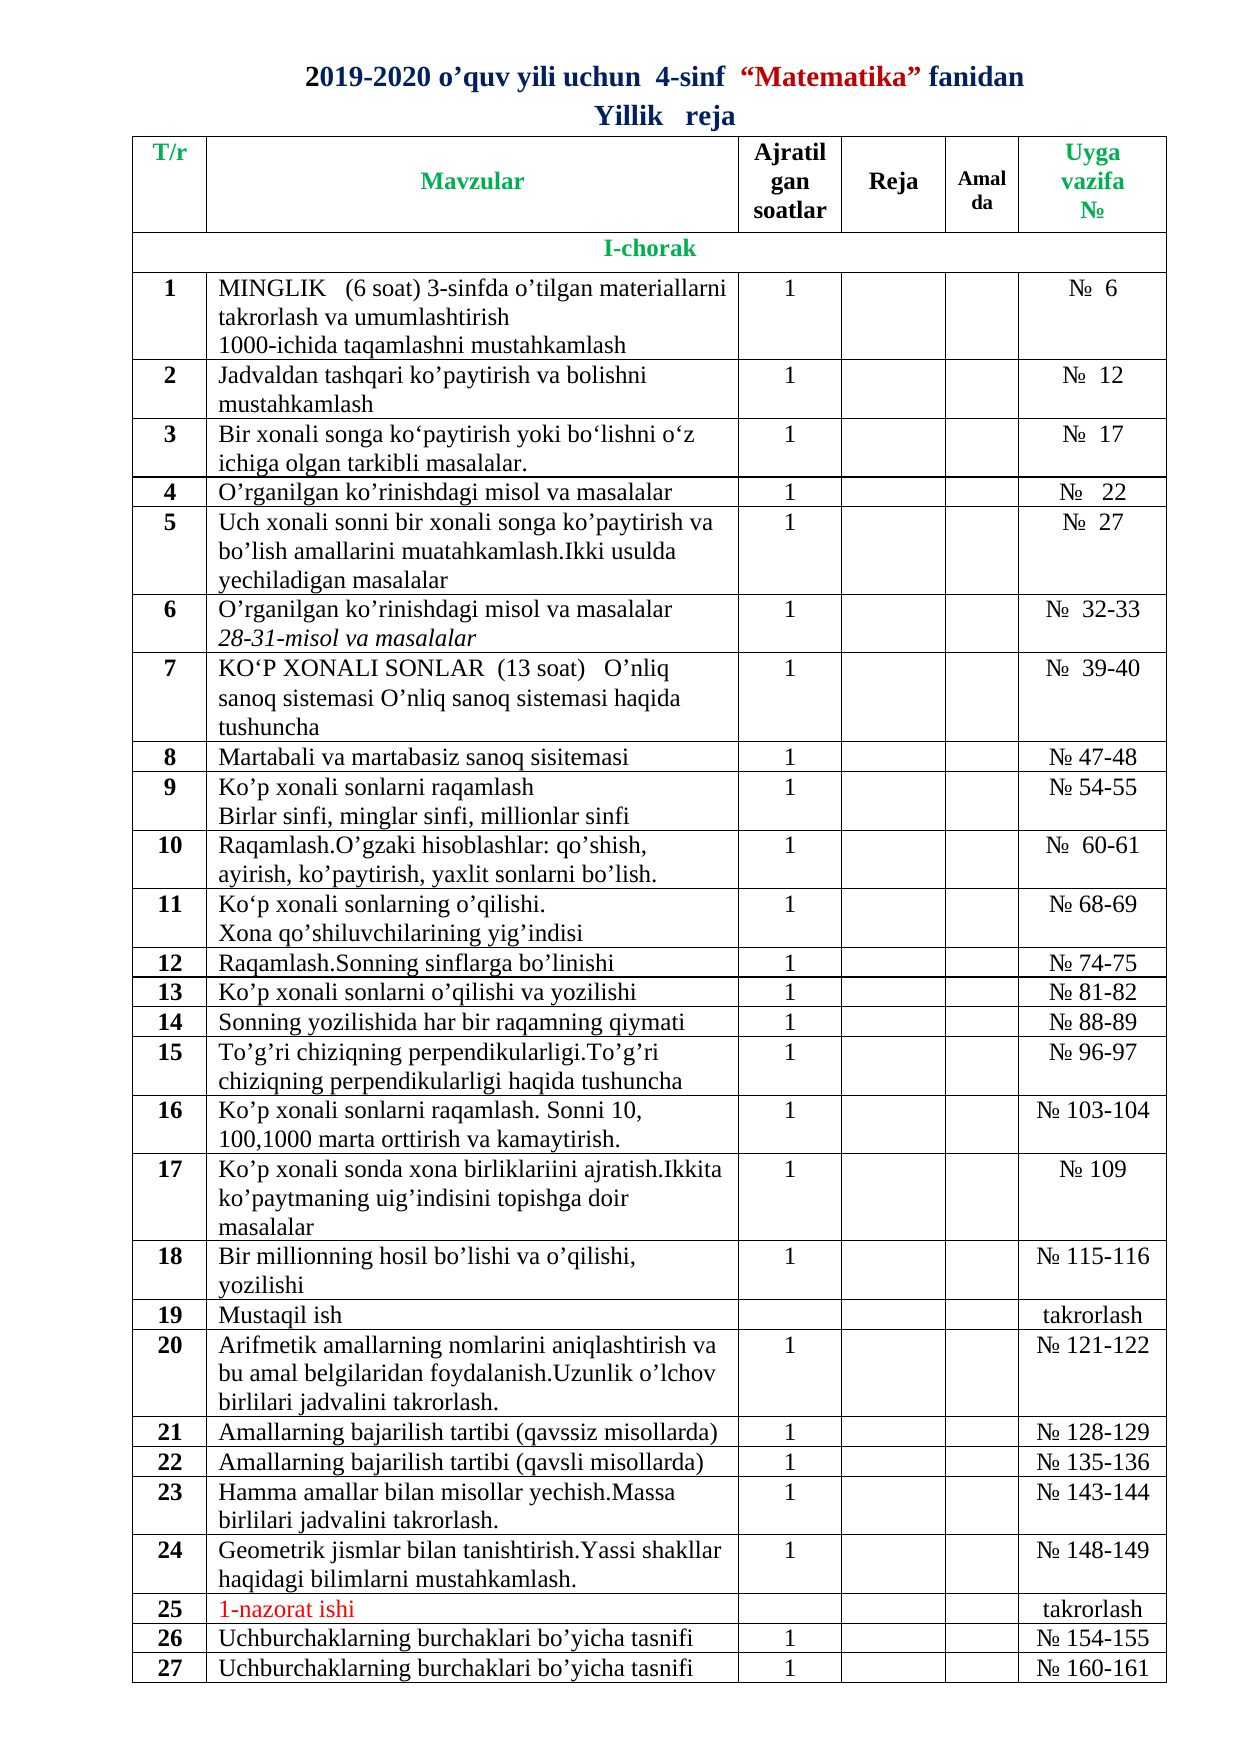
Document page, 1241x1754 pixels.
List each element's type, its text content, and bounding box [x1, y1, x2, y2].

table_cell 1 [739, 595, 841, 652]
table_cell [946, 419, 1018, 476]
table_cell № 54-55 [1019, 772, 1166, 829]
table_cell 1 [739, 742, 841, 771]
table_cell 1 [739, 1241, 841, 1299]
table_cell [946, 1007, 1018, 1036]
table_cell 1 [739, 507, 841, 593]
table_cell 5 [133, 507, 206, 593]
table_cell 23 [133, 1477, 206, 1534]
table_cell Arifmetik amallarning nomlarini aniqlashtirish va bu amal belgilaridan foydalanish.Uzunlik o’lchov birlilari jadvalini takrorlash. [207, 1330, 738, 1416]
table_cell MINGLIK (6 soat) 3-sinfda o’tilgan materiallarni takrorlash va umumlashtirish 1000-ichida taqamlashni mustahkamlash [207, 273, 738, 359]
table_cell [946, 772, 1018, 829]
table_cell 26 [133, 1624, 206, 1652]
table_cell 10 [133, 831, 206, 888]
table_cell [946, 1330, 1018, 1416]
table_cell 1 [739, 1417, 841, 1446]
table_cell KO‘P XONALI SONLAR (13 soat) O’nliq sanoq sistemasi O’nliq sanoq sistemasi haqida tushuncha [207, 653, 738, 741]
table_cell № 27 [1019, 507, 1166, 593]
table_cell I-chorak [133, 233, 1166, 272]
table_cell 1 [739, 1330, 841, 1416]
table_cell 1 [739, 1037, 841, 1094]
table_cell [842, 1241, 945, 1299]
table_cell 1 [739, 1447, 841, 1476]
table_cell 2 [133, 360, 206, 418]
table_header T/r [133, 137, 206, 232]
table_cell [946, 948, 1018, 976]
table_cell 1 [739, 948, 841, 976]
table_cell Raqamlash.Sonning sinflarga bo’linishi [207, 948, 738, 976]
table_cell 1 [739, 1154, 841, 1240]
table_cell 16 [133, 1096, 206, 1153]
table_cell takrorlash [1019, 1594, 1166, 1622]
table_cell [842, 742, 945, 771]
table_cell [946, 273, 1018, 359]
table_cell [946, 1037, 1018, 1094]
table_cell Ko’p xonali sonda xona birliklariini ajratish.Ikkita ko’paytmaning uig’indisini topishga doir masalalar [207, 1154, 738, 1240]
table_cell Ko‘p xonali sonlarning o’qilishi. Xona qo’shiluvchilarining yig’indisi [207, 889, 738, 947]
table_cell [842, 948, 945, 976]
table_cell [946, 507, 1018, 593]
table_cell 21 [133, 1417, 206, 1446]
table_cell № 128-129 [1019, 1417, 1166, 1446]
table_cell № 60-61 [1019, 831, 1166, 888]
table_cell [842, 360, 945, 418]
table_cell 1 [739, 478, 841, 506]
table_cell [842, 1477, 945, 1534]
table_cell O’rganilgan ko’rinishdagi misol va masalalar [207, 478, 738, 506]
table_cell [946, 1096, 1018, 1153]
table_cell Bir xonali songa ko‘paytirish yoki bo‘lishni o‘z ichiga olgan tarkibli masalalar. [207, 419, 738, 476]
text 2019-2020 o’quv yili uchun 4-sinf “Matematika” fanidan [148, 59, 1181, 93]
table_cell [946, 978, 1018, 1006]
table_cell 1 [133, 273, 206, 359]
table_cell [946, 1241, 1018, 1299]
table_cell Amallarning bajarilish tartibi (qavssiz misollarda) [207, 1417, 738, 1446]
table_cell 18 [133, 1241, 206, 1299]
table_cell [739, 1300, 841, 1329]
table_cell № 115-116 [1019, 1241, 1166, 1299]
table_cell [946, 1477, 1018, 1534]
table_cell 1 [739, 273, 841, 359]
table_cell [842, 507, 945, 593]
table_cell 1 [739, 360, 841, 418]
table_cell 1 [739, 1535, 841, 1593]
table_cell 11 [133, 889, 206, 947]
table_cell 13 [133, 978, 206, 1006]
table_cell [739, 1594, 841, 1622]
table_cell [946, 1653, 1018, 1682]
table_cell Raqamlash.O’gzaki hisoblashlar: qo’shish, ayirish, ko’paytirish, yaxlit sonlarni bo’lish. [207, 831, 738, 888]
table_cell Ko’p xonali sonlarni raqamlash. Sonni 10, 100,1000 marta orttirish va kamaytirish. [207, 1096, 738, 1153]
table_cell 1 [739, 419, 841, 476]
table_cell 1-nazorat ishi [207, 1594, 738, 1622]
table_cell [842, 1007, 945, 1036]
table_cell Martabali va martabasiz sanoq sisitemasi [207, 742, 738, 771]
table_cell № 135-136 [1019, 1447, 1166, 1476]
table_cell Amallarning bajarilish tartibi (qavsli misollarda) [207, 1447, 738, 1476]
table_cell № 154-155 [1019, 1624, 1166, 1652]
table_cell № 81-82 [1019, 978, 1166, 1006]
table_cell Hamma amallar bilan misollar yechish.Massa birlilari jadvalini takrorlash. [207, 1477, 738, 1534]
table_cell [946, 1300, 1018, 1329]
table_cell 1 [739, 1096, 841, 1153]
table_cell 1 [739, 772, 841, 829]
table_cell 15 [133, 1037, 206, 1094]
table_cell № 96-97 [1019, 1037, 1166, 1094]
table_cell 1 [739, 831, 841, 888]
table_cell [842, 1594, 945, 1622]
table_cell [946, 1624, 1018, 1652]
table_cell № 68-69 [1019, 889, 1166, 947]
table_cell Geometrik jismlar bilan tanishtirish.Yassi shakllar haqidagi bilimlarni mustahkamlash. [207, 1535, 738, 1593]
table_cell № 39-40 [1019, 653, 1166, 741]
table_cell [842, 1535, 945, 1593]
table_cell Mustaqil ish [207, 1300, 738, 1329]
table_cell O’rganilgan ko’rinishdagi misol va masalalar 28-31-misol va masalalar [207, 595, 738, 652]
table_cell [842, 1624, 945, 1652]
table_cell 19 [133, 1300, 206, 1329]
table_cell [842, 273, 945, 359]
table_header Uyga vazifa № [1019, 137, 1166, 232]
table_cell 12 [133, 948, 206, 976]
table_cell 3 [133, 419, 206, 476]
table_cell [946, 831, 1018, 888]
table_cell takrorlash [1019, 1300, 1166, 1329]
table_cell № 103-104 [1019, 1096, 1166, 1153]
table_header Ajratilgan soatlar [739, 137, 841, 232]
table_cell Bir millionning hosil bo’lishi va o’qilishi, yozilishi [207, 1241, 738, 1299]
table_cell [946, 1154, 1018, 1240]
table_cell [946, 1535, 1018, 1593]
table_cell [842, 889, 945, 947]
table_cell № 121-122 [1019, 1330, 1166, 1416]
table_cell [946, 595, 1018, 652]
table_cell № 74-75 [1019, 948, 1166, 976]
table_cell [207, 1624, 738, 1652]
table_cell [946, 1594, 1018, 1622]
table_cell 17 [133, 1154, 206, 1240]
table_cell 1 [739, 978, 841, 1006]
table_cell 20 [133, 1330, 206, 1416]
table_cell 1 [739, 1624, 841, 1652]
table_cell 22 [133, 1447, 206, 1476]
table_cell № 109 [1019, 1154, 1166, 1240]
table_cell [842, 1330, 945, 1416]
table_cell 25 [133, 1594, 206, 1622]
table_cell [946, 889, 1018, 947]
table_cell 27 [133, 1653, 206, 1682]
table_cell 9 [133, 772, 206, 829]
text Yillik reja [148, 98, 1181, 131]
table_cell № 17 [1019, 419, 1166, 476]
table_cell [842, 478, 945, 506]
table_cell № 47-48 [1019, 742, 1166, 771]
table_cell To’g’ri chiziqning perpendikularligi.To’g’ri chiziqning perpendikularligi haqida tushuncha [207, 1037, 738, 1094]
table_cell № 160-161 [1019, 1653, 1166, 1682]
table_cell [842, 1417, 945, 1446]
table_cell 1 [739, 1007, 841, 1036]
table_cell [842, 1300, 945, 1329]
table_cell 1 [739, 889, 841, 947]
table_cell 4 [133, 478, 206, 506]
table_cell № 32-33 [1019, 595, 1166, 652]
table_cell 1 [739, 1653, 841, 1682]
table_cell 7 [133, 653, 206, 741]
table_cell Uch xonali sonni bir xonali songa ko’paytirish va bo’lish amallarini muatahkamlash.Ikki usulda yechiladigan masalalar [207, 507, 738, 593]
table_cell [946, 360, 1018, 418]
table_cell № 88-89 [1019, 1007, 1166, 1036]
table_cell 8 [133, 742, 206, 771]
table_cell [842, 1154, 945, 1240]
table_cell 1 [739, 653, 841, 741]
table_cell 6 [133, 595, 206, 652]
table_cell [842, 831, 945, 888]
table_cell Jadvaldan tashqari ko’paytirish va bolishni mustahkamlash [207, 360, 738, 418]
table_cell [842, 772, 945, 829]
table_cell [842, 419, 945, 476]
table_cell [946, 742, 1018, 771]
table_cell 14 [133, 1007, 206, 1036]
table_cell [842, 1447, 945, 1476]
table_cell [946, 653, 1018, 741]
table_cell [842, 1653, 945, 1682]
table_cell № 12 [1019, 360, 1166, 418]
table_cell Ko’p xonali sonlarni o’qilishi va yozilishi [207, 978, 738, 1006]
table_cell Ko’p xonali sonlarni raqamlash Birlar sinfi, minglar sinfi, millionlar sinfi [207, 772, 738, 829]
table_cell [207, 1653, 738, 1682]
table_cell [842, 978, 945, 1006]
table_cell № 143-144 [1019, 1477, 1166, 1534]
table_cell [842, 1037, 945, 1094]
table_cell 1 [739, 1477, 841, 1534]
table_cell [842, 595, 945, 652]
table_header Reja [842, 137, 945, 232]
table_cell № 6 [1019, 273, 1166, 359]
table_cell Sonning yozilishida har bir raqamning qiymati [207, 1007, 738, 1036]
table_cell № 22 [1019, 478, 1166, 506]
table_cell [946, 478, 1018, 506]
table_cell [946, 1417, 1018, 1446]
table_header Mavzular [207, 137, 738, 232]
table_cell [946, 1447, 1018, 1476]
table_cell [842, 1096, 945, 1153]
table_cell [842, 653, 945, 741]
table_cell № 148-149 [1019, 1535, 1166, 1593]
table_header Amalda [946, 137, 1018, 232]
table_cell 24 [133, 1535, 206, 1593]
